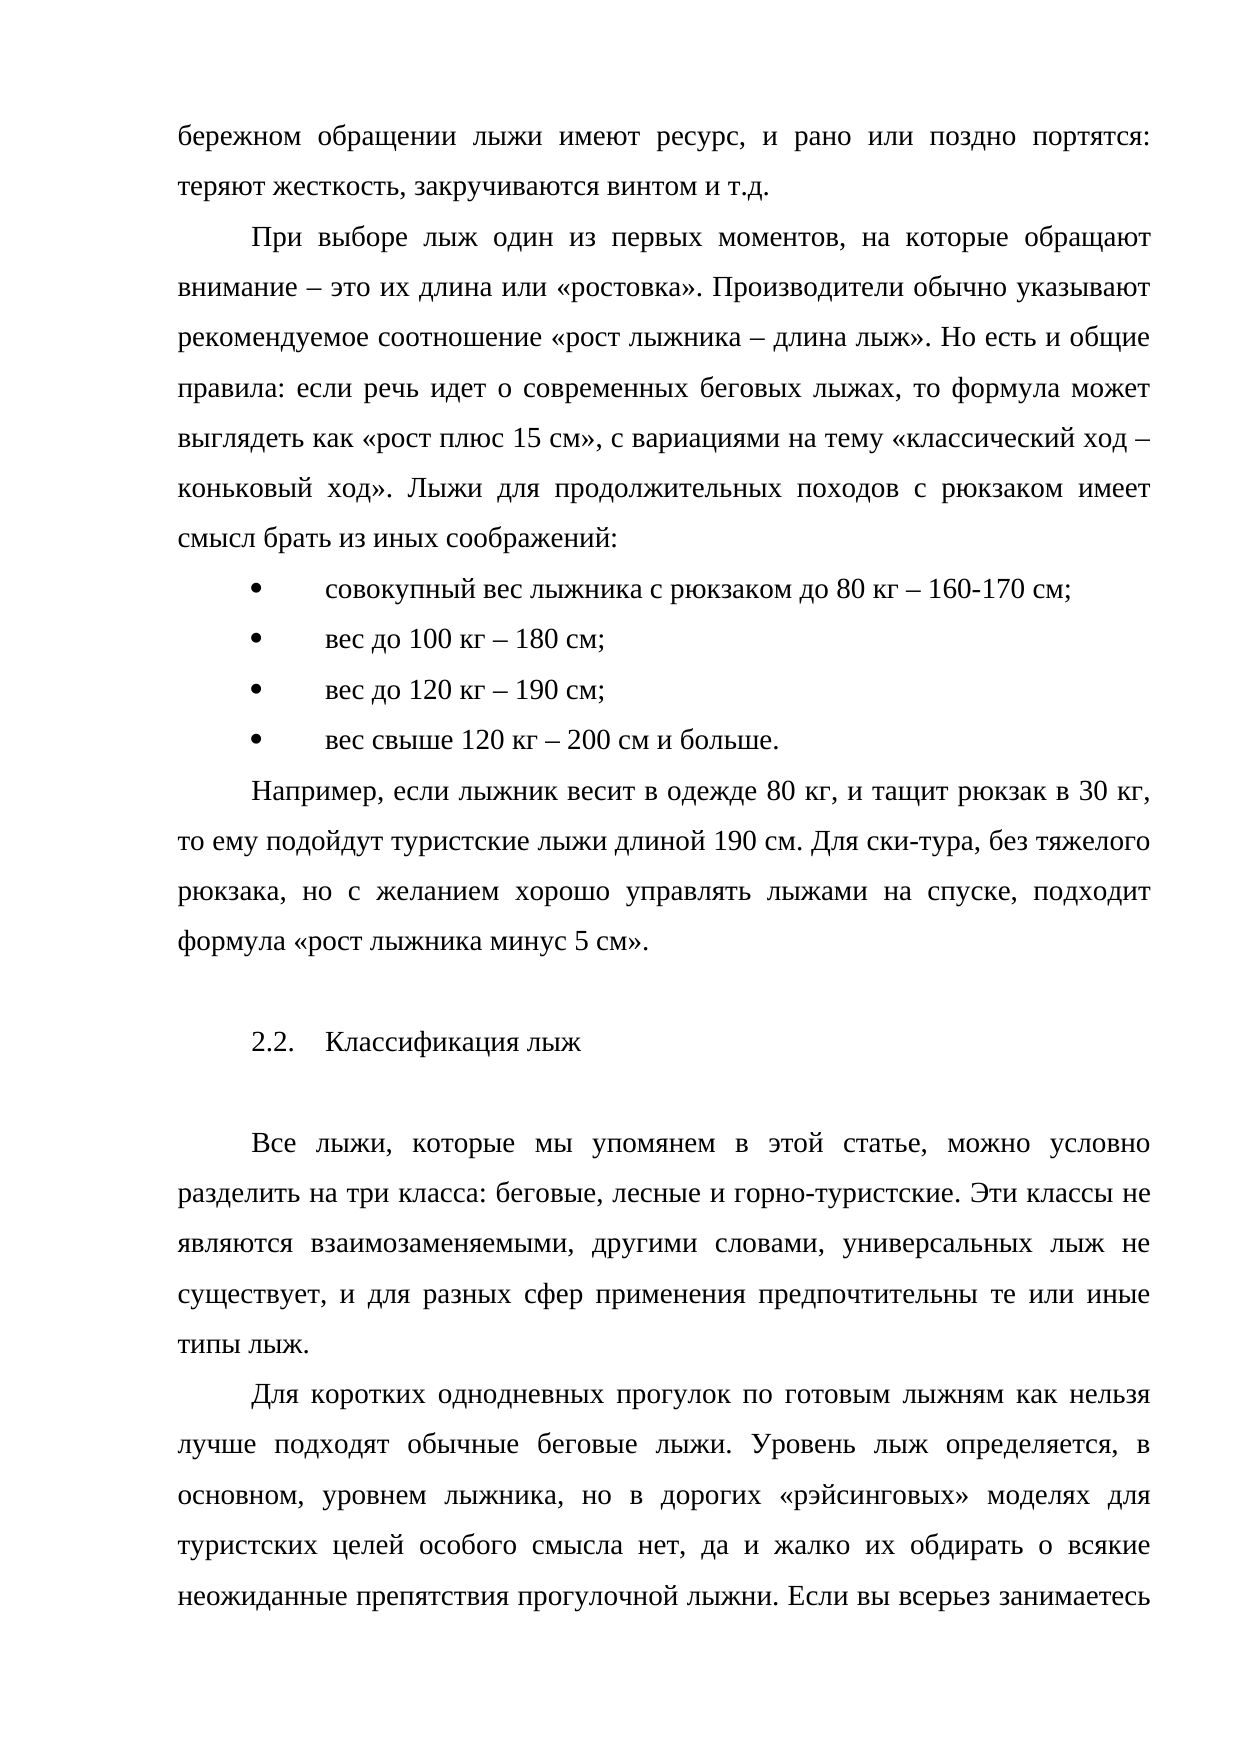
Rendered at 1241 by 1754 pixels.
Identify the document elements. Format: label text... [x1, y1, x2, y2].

text Все лыжи, которые мы упомянем в этой статье, можно условно разделить на три класса: беговые, лесные и горно-туристские. Эти классы не являются взаимозаменяемыми, другими словами, универсальных лыж не существует, и для разных сфер применения предпочтительны те или иные типы лыж. [177, 1125, 1152, 1359]
text При выборе лыж один из первых моментов, на которые обращают внимание – это их длина или «ростовка». Производители обычно указывают рекомендуемое соотношение «рост лыжника – длина лыж». Но есть и общие правила: если речь идет о современных беговых лыжах, то формула может выглядеть как «рост плюс 15 см», с вариациями на тему «классический ход – коньковый ход». Лыжи для продолжительных походов с рюкзаком имеет смысл брать из иных соображений: [177, 219, 1152, 554]
list вес до 100 кг – 180 см; [177, 621, 1152, 655]
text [177, 1376, 1152, 1611]
list Классификация лыж [177, 1024, 1152, 1058]
text Например, если лыжник весит в одежде 80 кг, и тащит рюкзак в 30 кг, то ему подойдут туристские лыжи длиной 190 см. Для ски-тура, без тяжелого рюкзака, но с желанием хорошо управлять лыжами на спуске, подходит формула «рост лыжника минус 5 см». [177, 773, 1152, 957]
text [177, 118, 1152, 202]
list вес свыше 120 кг – 200 см и больше. [177, 722, 1152, 756]
list вес до 120 кг – 190 см; [177, 672, 1152, 705]
list совокупный вес лыжника с рюкзаком до 80 кг – 160-170 см; [177, 571, 1152, 604]
